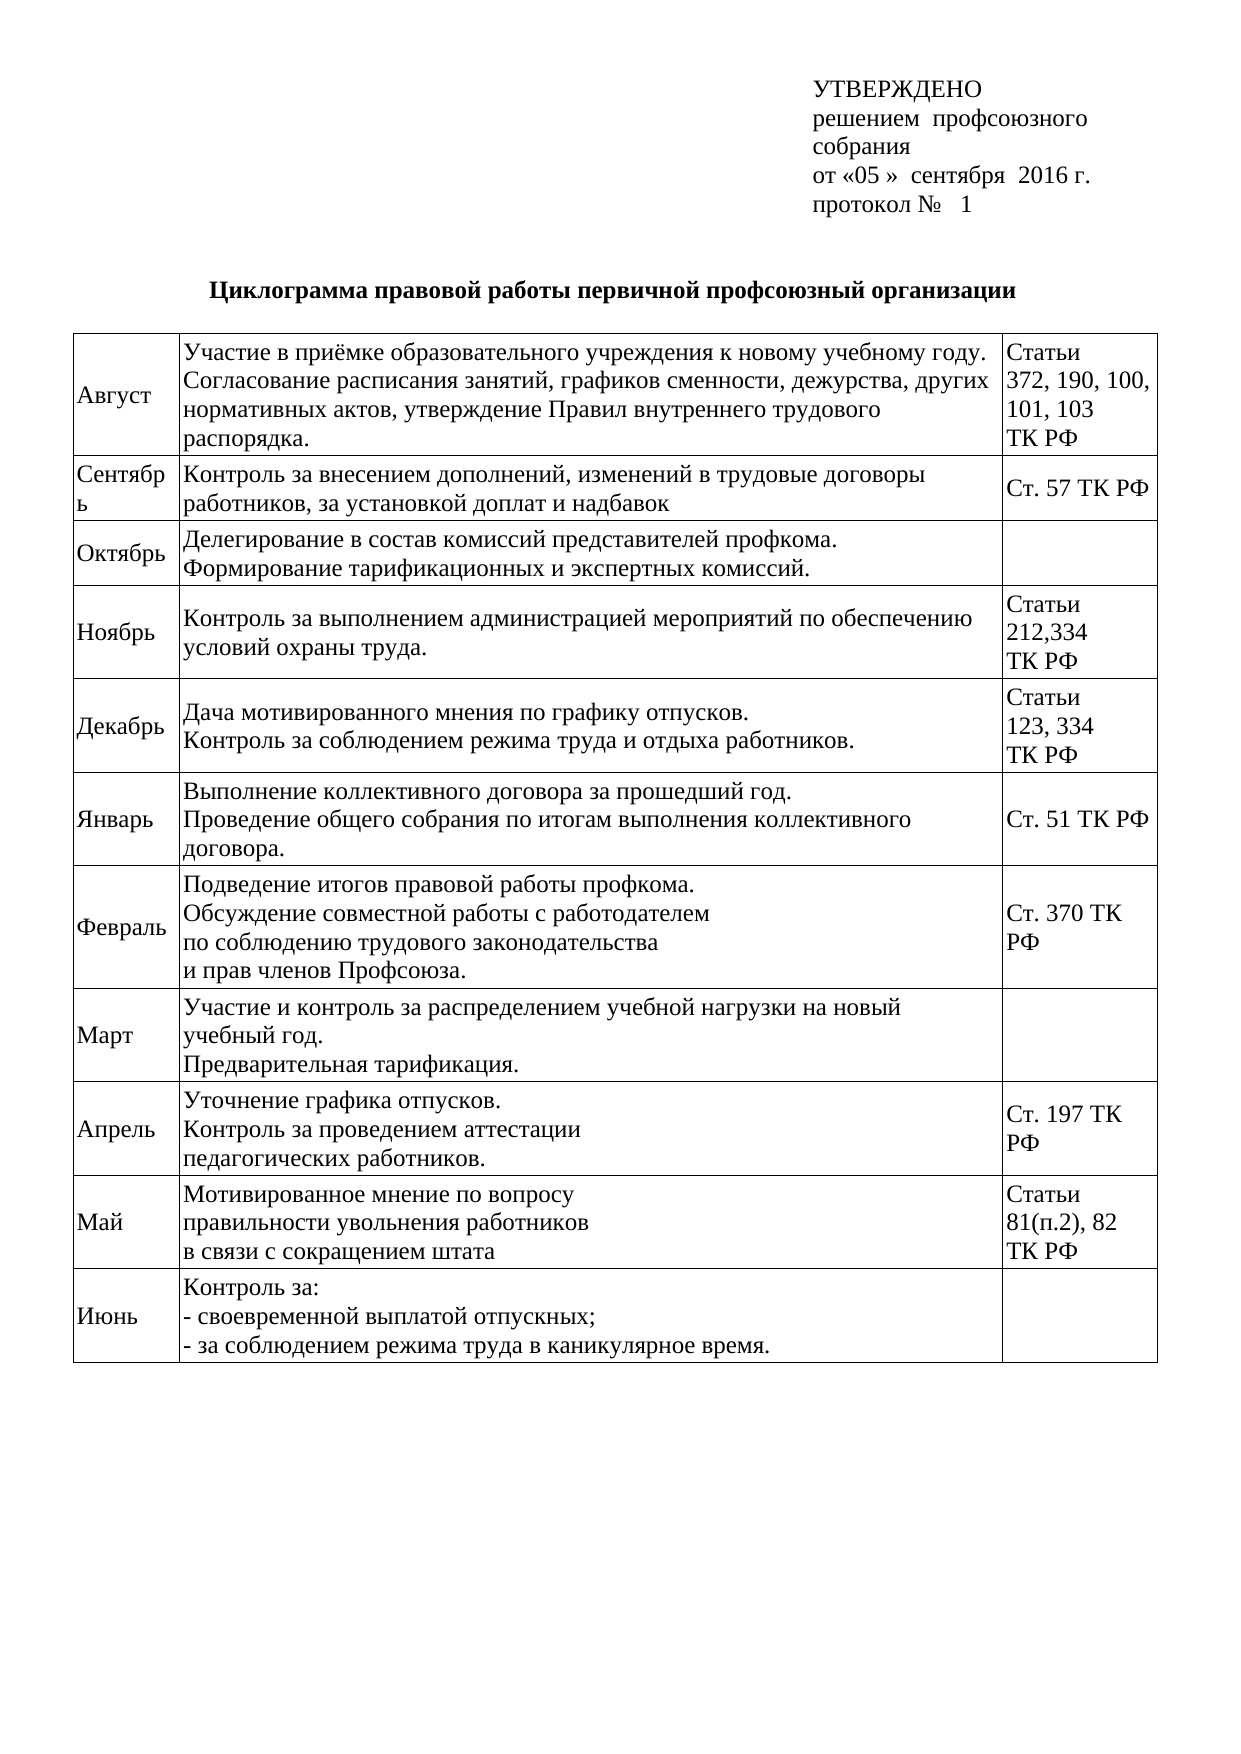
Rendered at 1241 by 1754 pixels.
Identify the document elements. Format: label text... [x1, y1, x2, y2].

text протокол № 1 [812, 189, 1152, 218]
text решением профсоюзного собрания [812, 103, 1152, 160]
table_cell Февраль [74, 866, 179, 987]
table_cell Участие и контроль за распределением учебной нагрузки на новый учебный год. Предварительная тарификация. [180, 989, 1002, 1081]
text УТВЕРЖДЕНО [812, 74, 1152, 103]
table_cell Мотивированное мнение по вопросу правильности увольнения работников в связи с сокращением штата [180, 1176, 1002, 1268]
table_cell Сентябрь [74, 456, 179, 520]
table_cell Ст. 197 ТК РФ [1003, 1082, 1157, 1174]
table_cell Контроль за выполнением администрацией мероприятий по обеспечению условий охраны труда. [180, 586, 1002, 678]
table_cell Июнь [74, 1269, 179, 1362]
table_cell Март [74, 989, 179, 1081]
table_cell Подведение итогов правовой работы профкома. Обсуждение совместной работы с работодателем по соблюдению трудового законодательства и прав членов Профсоюза. [180, 866, 1002, 987]
table_cell Статьи 81(п.2), 82 ТК РФ [1003, 1176, 1157, 1268]
table_cell Ст. 51 ТК РФ [1003, 773, 1157, 865]
table_header Участие в приёмке образовательного учреждения к новому учебному году. Согласование расписания занятий, графиков сменности, дежурства, других нормативных актов, утверждение Правил внутреннего трудового распорядка. [180, 334, 1002, 455]
table_cell Делегирование в состав комиссий представителей профкома. Формирование тарификационных и экспертных комиссий. [180, 521, 1002, 584]
table_cell Контроль за внесением дополнений, изменений в трудовые договоры работников, за установкой доплат и надбавок [180, 456, 1002, 520]
table_cell [1003, 989, 1157, 1081]
table_cell [1003, 521, 1157, 584]
table_cell Статьи 212,334 ТК РФ [1003, 586, 1157, 678]
table_cell Апрель [74, 1082, 179, 1174]
table_cell Ст. 57 ТК РФ [1003, 456, 1157, 520]
table_cell Контроль за: - своевременной выплатой отпускных; - за соблюдением режима труда в каникулярное время. [180, 1269, 1002, 1362]
table_cell Октябрь [74, 521, 179, 584]
text от «05 » сентября 2016 г. [812, 160, 1152, 189]
text Циклограмма правовой работы первичной профсоюзный организации [74, 275, 1152, 304]
table_cell Выполнение коллективного договора за прошедший год. Проведение общего собрания по итогам выполнения коллективного договора. [180, 773, 1002, 865]
table_cell Январь [74, 773, 179, 865]
table_cell [1003, 1269, 1157, 1362]
table_cell Дача мотивированного мнения по графику отпусков. Контроль за соблюдением режима труда и отдыха работников. [180, 679, 1002, 772]
table_cell Май [74, 1176, 179, 1268]
table_cell Ст. 370 ТК РФ [1003, 866, 1157, 987]
table_cell Статьи 123, 334 ТК РФ [1003, 679, 1157, 772]
table_header Статьи 372, 190, 100, 101, 103 ТК РФ [1003, 334, 1157, 455]
table_cell Декабрь [74, 679, 179, 772]
table_cell Уточнение графика отпусков. Контроль за проведением аттестации педагогических работников. [180, 1082, 1002, 1174]
table_header Август [74, 334, 179, 455]
table_cell Ноябрь [74, 586, 179, 678]
